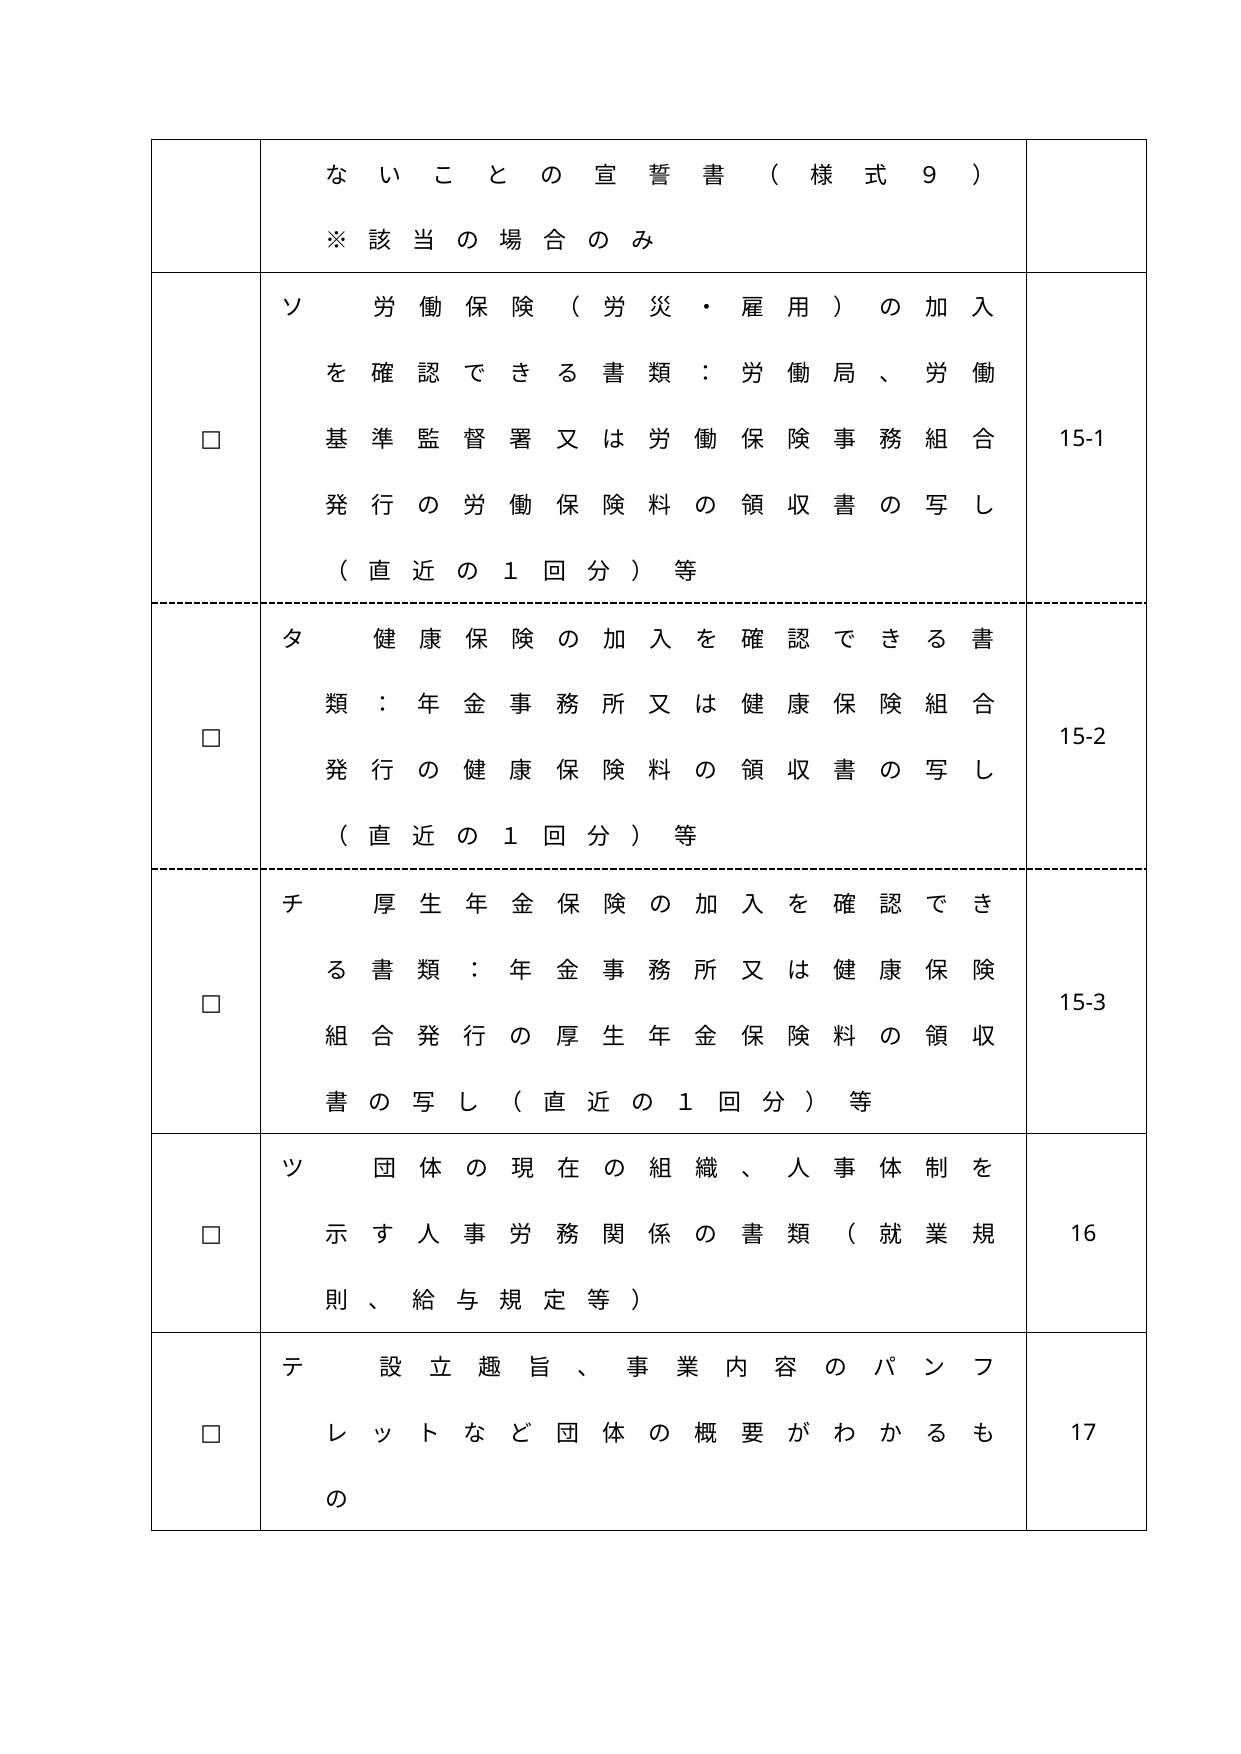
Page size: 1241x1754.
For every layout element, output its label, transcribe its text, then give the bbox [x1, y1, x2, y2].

table_cell □ [152, 602, 260, 868]
table_cell 17 [1027, 1333, 1146, 1530]
table_cell □ [152, 1134, 260, 1332]
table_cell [261, 140, 1026, 272]
table_cell □ [152, 868, 260, 1133]
table_cell 14 [1027, 140, 1146, 272]
table_cell □ [152, 140, 260, 272]
table_cell 15-3 [1027, 868, 1146, 1133]
table_cell テ 設立趣旨、事業内容のパンフレットなど団体の概要がわかるもの [261, 1333, 1026, 1530]
table_cell 15-1 [1027, 273, 1146, 602]
table_cell ソ 労働保険（労災・雇用）の加入を確認できる書類：労働局、労働基準監督署又は労働保険事務組合発行の労働保険料の領収書の写し（直近の１回分）等 [261, 273, 1026, 602]
table_cell □ [152, 273, 260, 602]
table_cell □ [152, 1333, 260, 1530]
table_cell ツ 団体の現在の組織、人事体制を示す人事労務関係の書類（就業規則、給与規定等） [261, 1134, 1026, 1332]
table_cell タ 健康保険の加入を確認できる書類：年金事務所又は健康保険組合発行の健康保険料の領収書の写し（直近の１回分）等 [261, 602, 1026, 868]
table_cell チ 厚生年金保険の加入を確認できる書類：年金事務所又は健康保険組合発行の厚生年金保険料の領収書の写し（直近の１回分）等 [261, 868, 1026, 1133]
table_cell 16 [1027, 1134, 1146, 1332]
table_cell 15-2 [1027, 602, 1146, 868]
